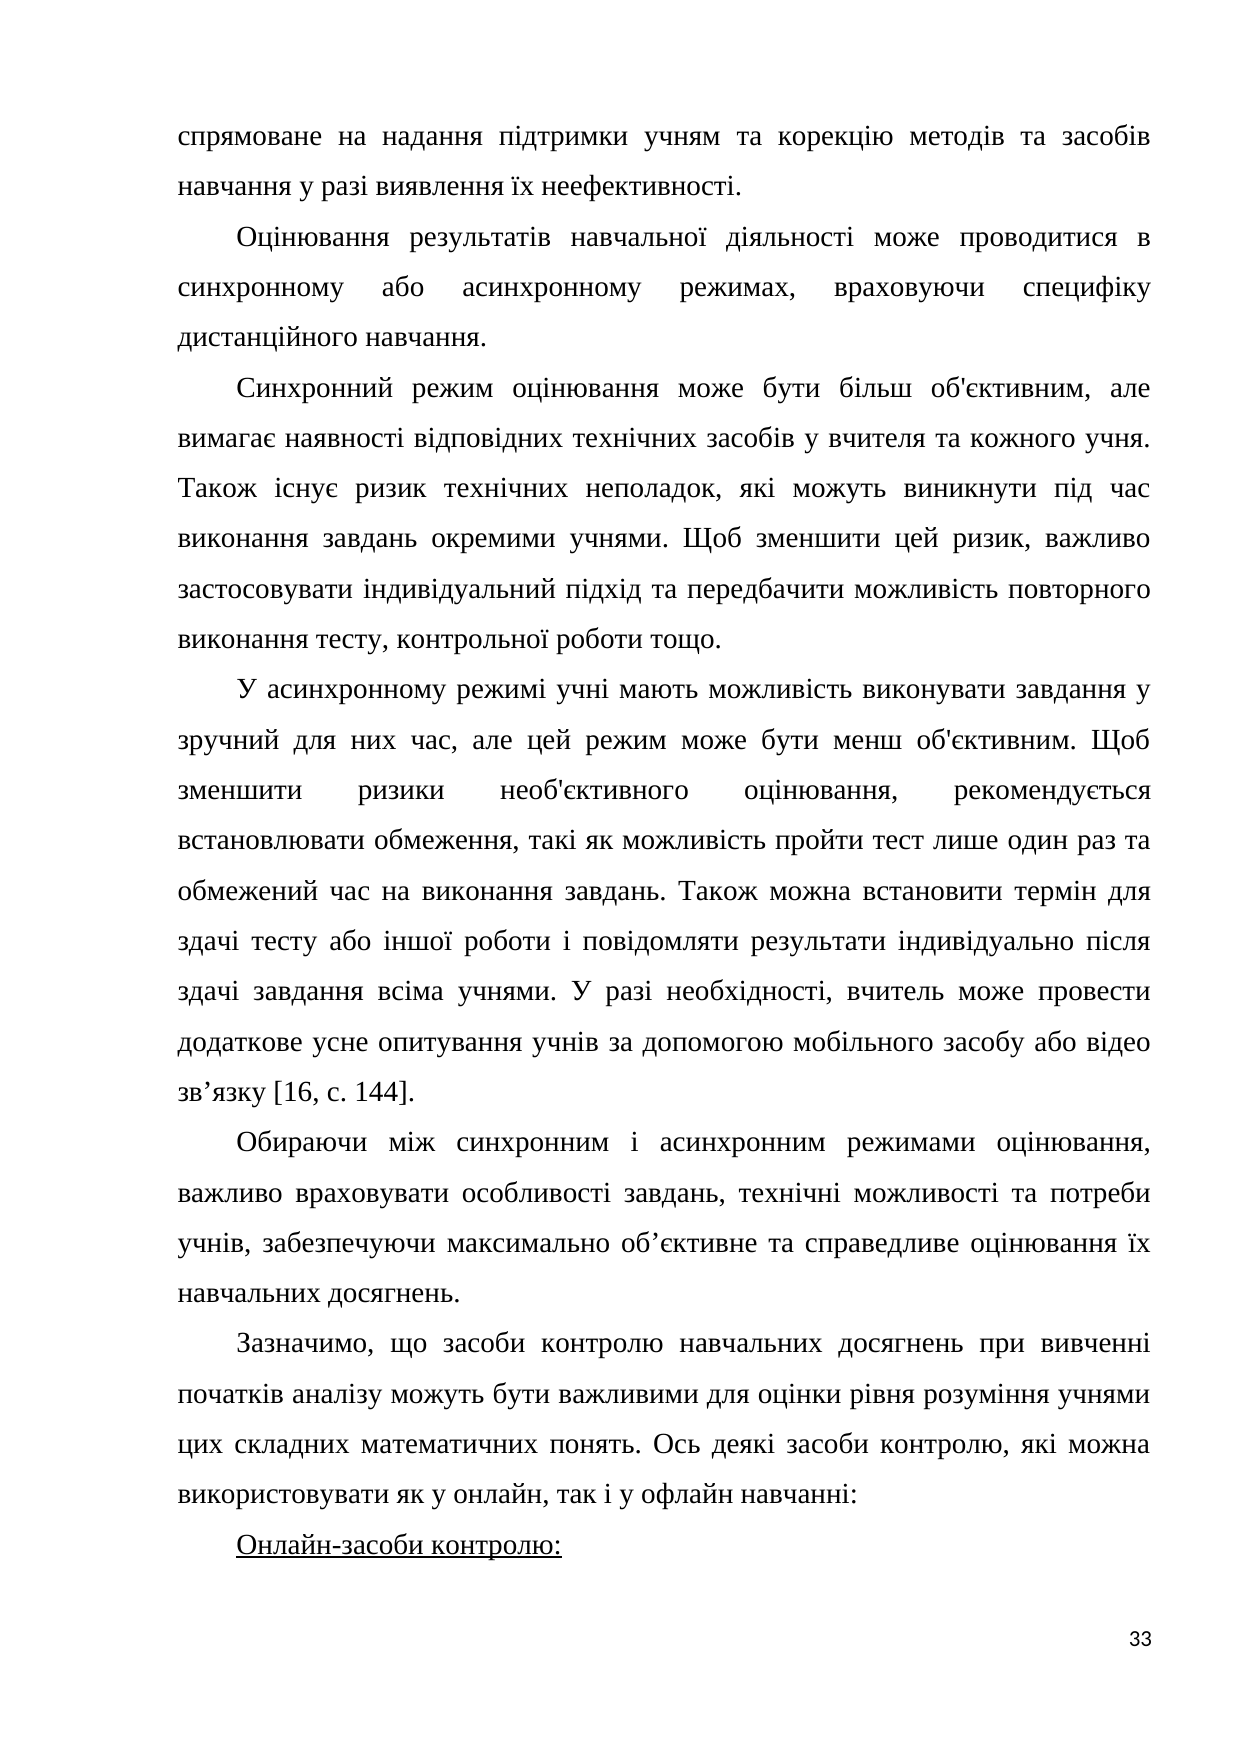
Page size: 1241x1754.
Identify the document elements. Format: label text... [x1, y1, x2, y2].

text У асинхронному режимі учні мають можливість виконувати завдання у зручний для них час, але цей режим може бути менш об'єктивним. Щоб зменшити ризики необ'єктивного оцінювання, рекомендується встановлювати обмеження, такі як можливість пройти тест лише один раз та обмежений час на виконання завдань. Також можна встановити термін для здачі тесту або іншої роботи і повідомляти результати індивідуально після здачі завдання всіма учнями. У разі необхідності, вчитель може провести додаткове усне опитування учнів за допомогою мобільного засобу або відео зв’язку [16, c. 144]. [177, 672, 1152, 1108]
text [177, 118, 1152, 202]
text Оцінювання результатів навчальної діяльності може проводитися в синхронному або асинхронному режимах, враховуючи специфіку дистанційного навчання. [177, 219, 1152, 353]
text Зазначимо, що засоби контролю навчальних досягнень при вивченні початків аналізу можуть бути важливими для оцінки рівня розуміння учнями цих складних математичних понять. Ось деякі засоби контролю, які можна використовувати як у онлайн, так і у офлайн навчанні: [177, 1326, 1152, 1510]
text Синхронний режим оцінювання може бути більш об'єктивним, але вимагає наявності відповідних технічних засобів у вчителя та кожного учня. Також існує ризик технічних неполадок, які можуть виникнути під час виконання завдань окремими учнями. Щоб зменшити цей ризик, важливо застосовувати індивідуальний підхід та передбачити можливість повторного виконання тесту, контрольної роботи тощо. [177, 370, 1152, 655]
text Обираючи між синхронним і асинхронним режимами оцінювання, важливо враховувати особливості завдань, технічні можливості та потреби учнів, забезпечуючи максимально об’єктивне та справедливе оцінювання їх навчальних досягнень. [177, 1124, 1152, 1309]
text Онлайн-засоби контролю: [177, 1527, 1152, 1560]
